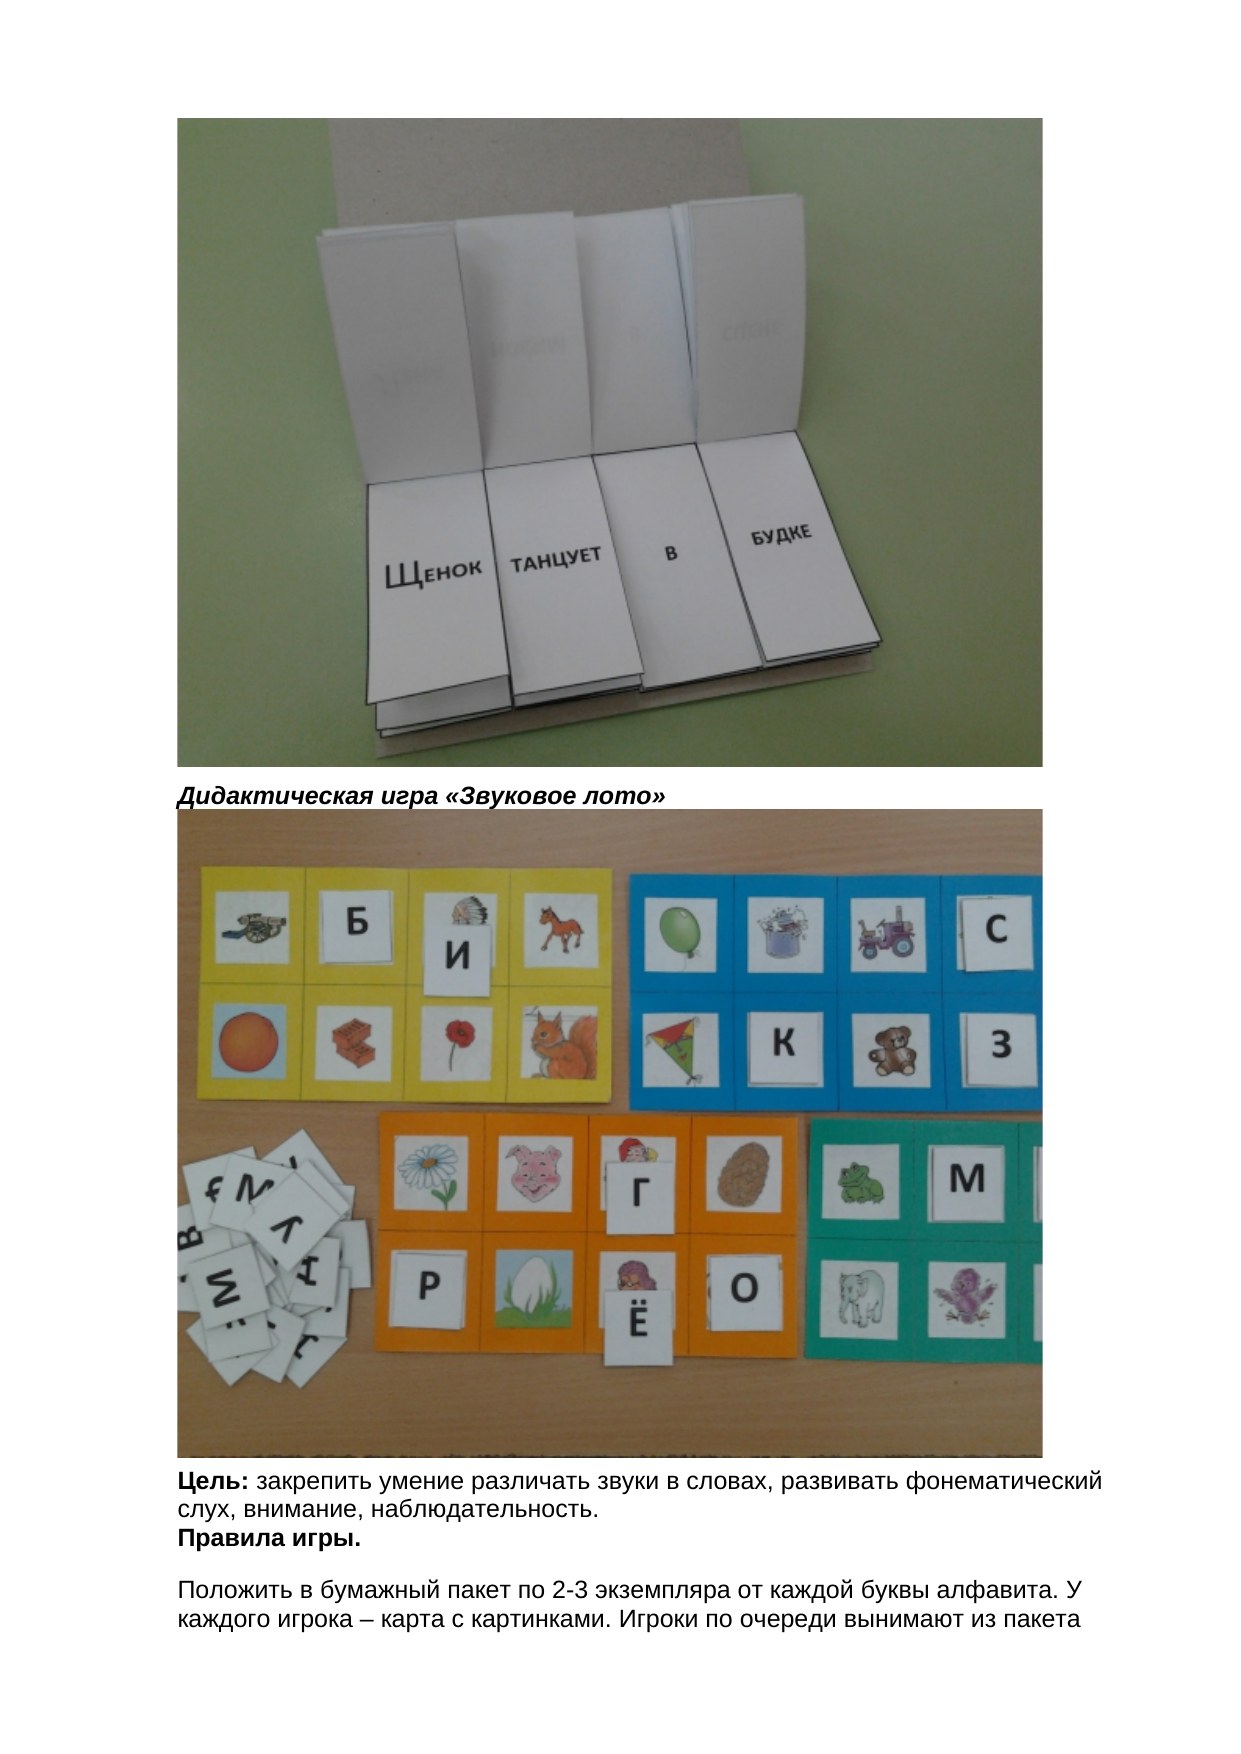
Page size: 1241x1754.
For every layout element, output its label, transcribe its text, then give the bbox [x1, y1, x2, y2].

picture [177, 118, 1043, 767]
text Цель: закрепить умение различать звуки в словах, развивать фонематический слух, внимание, наблюдательность. [177, 1466, 1152, 1523]
text Правила игры. [177, 1523, 1152, 1552]
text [177, 1575, 1152, 1633]
text Дидактическая игра «Звуковое лото» [177, 774, 1152, 809]
picture [177, 809, 1043, 1458]
